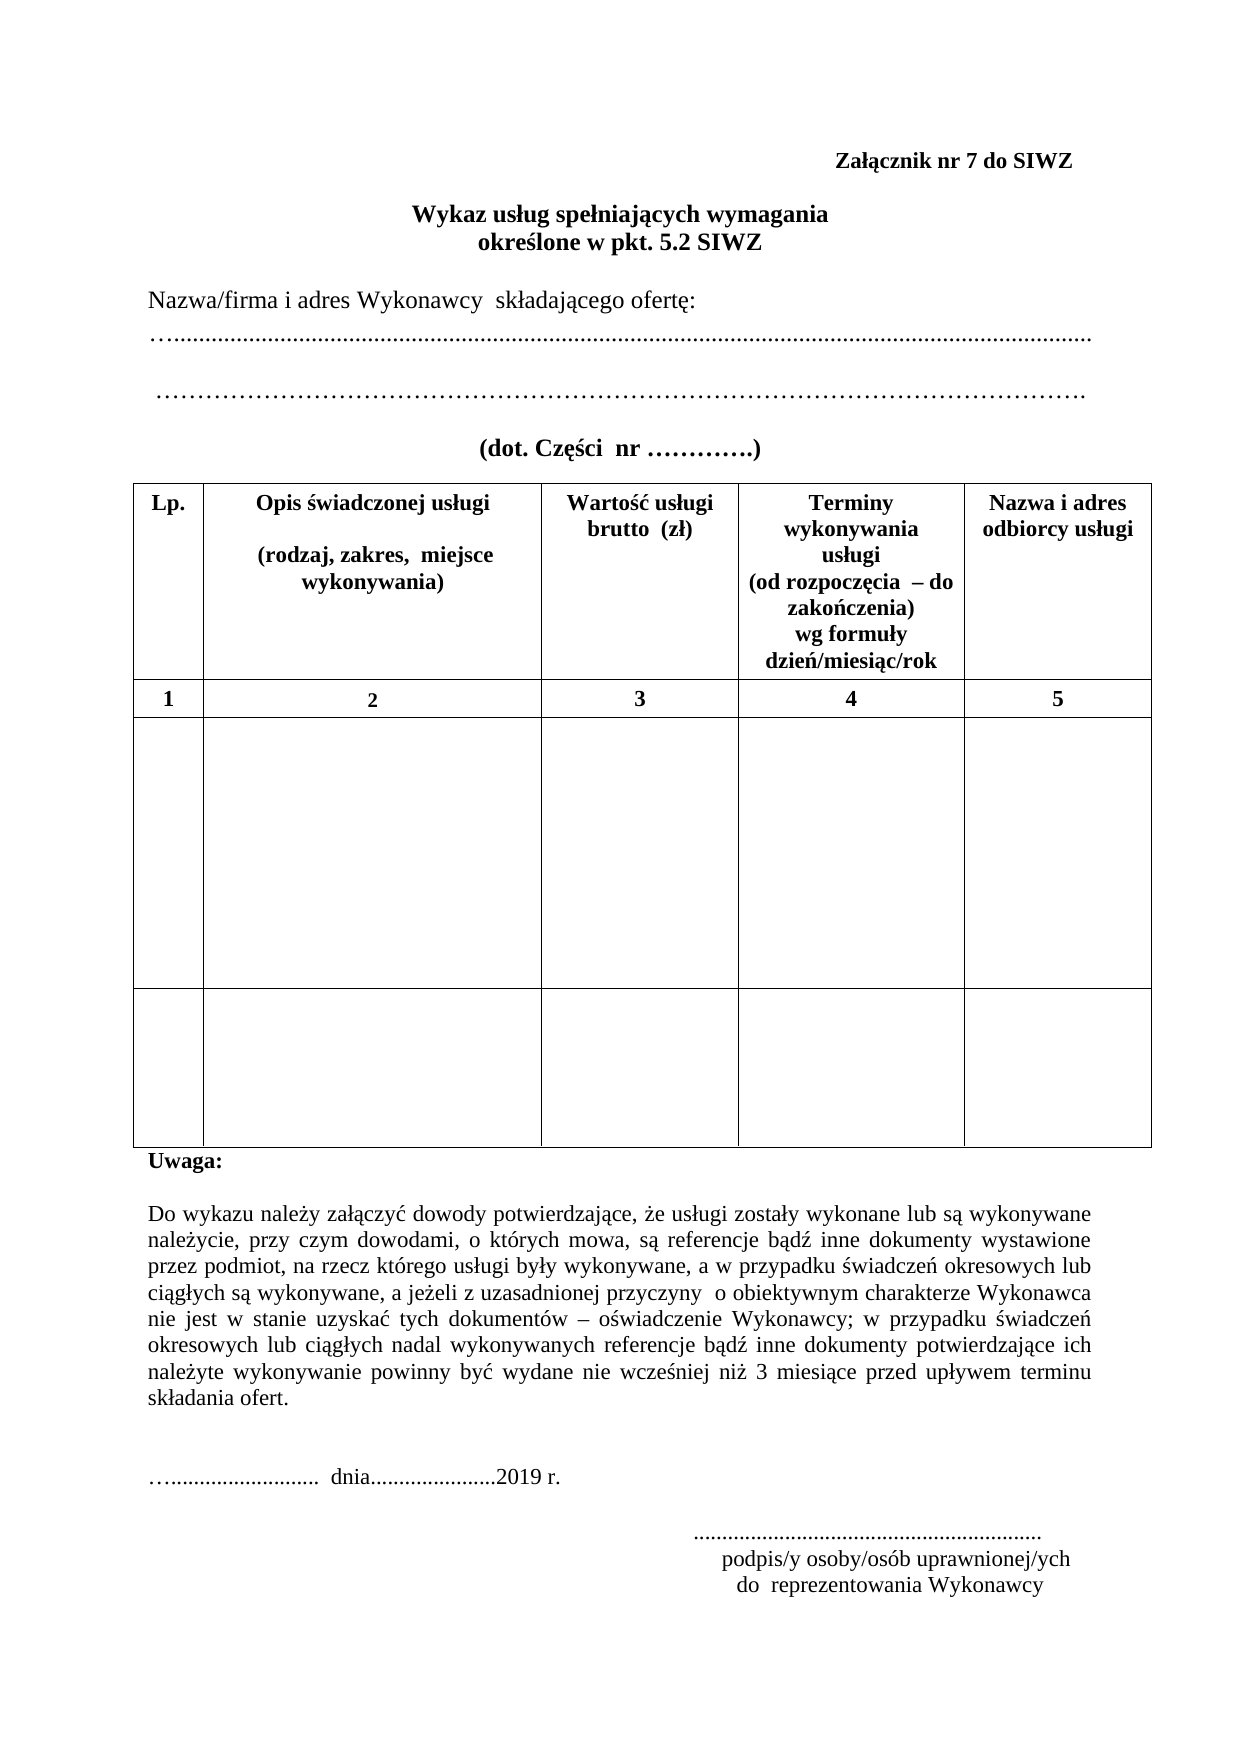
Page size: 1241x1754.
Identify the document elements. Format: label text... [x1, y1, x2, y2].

text określone w pkt. 5.2 SIWZ [148, 227, 1093, 256]
table_cell [739, 989, 964, 1146]
text Wykaz usług spełniających wymagania [148, 199, 1093, 227]
table_cell 5 [965, 680, 1151, 717]
table_cell [542, 989, 738, 1146]
text do reprezentowania Wykonawcy [148, 1571, 1093, 1597]
table_cell [739, 718, 964, 988]
table_cell 3 [542, 680, 738, 717]
text …................................................................................................................................................... [148, 318, 1093, 347]
table_cell [965, 718, 1151, 988]
table_cell [965, 989, 1151, 1146]
table_header Lp. [134, 484, 203, 679]
table_cell [204, 989, 541, 1146]
table_cell [542, 718, 738, 988]
text podpis/y osoby/osób uprawnionej/ych [148, 1544, 1093, 1571]
text ............................................................. [148, 1489, 1093, 1544]
table_header Wartość usługi brutto (zł) [542, 484, 738, 679]
text Uwaga: [148, 1148, 1093, 1173]
text Nazwa/firma i adres Wykonawcy składającego ofertę: [148, 285, 1093, 314]
table_cell [204, 718, 541, 988]
table_header Opis świadczonej usługi (rodzaj, zakres, miejsce wykonywania) [204, 484, 541, 679]
table_header Terminy wykonywania usługi (od rozpoczęcia – do zakończenia) wg formuły dzień/miesiąc/rok [739, 484, 964, 679]
table_cell 4 [739, 680, 964, 717]
table_cell [134, 989, 203, 1146]
text Załącznik nr 7 do SIWZ [148, 148, 1093, 174]
text …………………………………………………………………………………………………. [148, 375, 1093, 404]
table_header Nazwa i adres odbiorcy usługi [965, 484, 1151, 679]
table_cell 1 [134, 680, 203, 717]
text Do wykazu należy załączyć dowody potwierdzające, że usługi zostały wykonane lub są wykonywane należycie, przy czym dowodami, o których mowa, są referencje bądź inne dokumenty wystawione przez podmiot, na rzecz którego usługi były wykonywane, a w przypadku świadczeń okresowych lub ciągłych są wykonywane, a jeżeli z uzasadnionej przyczyny o obiektywnym charakterze Wykonawca nie jest w stanie uzyskać tych dokumentów – oświadczenie Wykonawcy; w przypadku świadczeń okresowych lub ciągłych nadal wykonywanych referencje bądź inne dokumenty potwierdzające ich należyte wykonywanie powinny być wydane nie wcześniej niż 3 miesiące przed upływem terminu składania ofert. [148, 1199, 1093, 1410]
table_cell [134, 718, 203, 988]
text (dot. Części nr ………….) [148, 433, 1093, 462]
table_cell 2 [204, 680, 541, 717]
text ….......................... dnia......................2019 r. [148, 1463, 1093, 1489]
